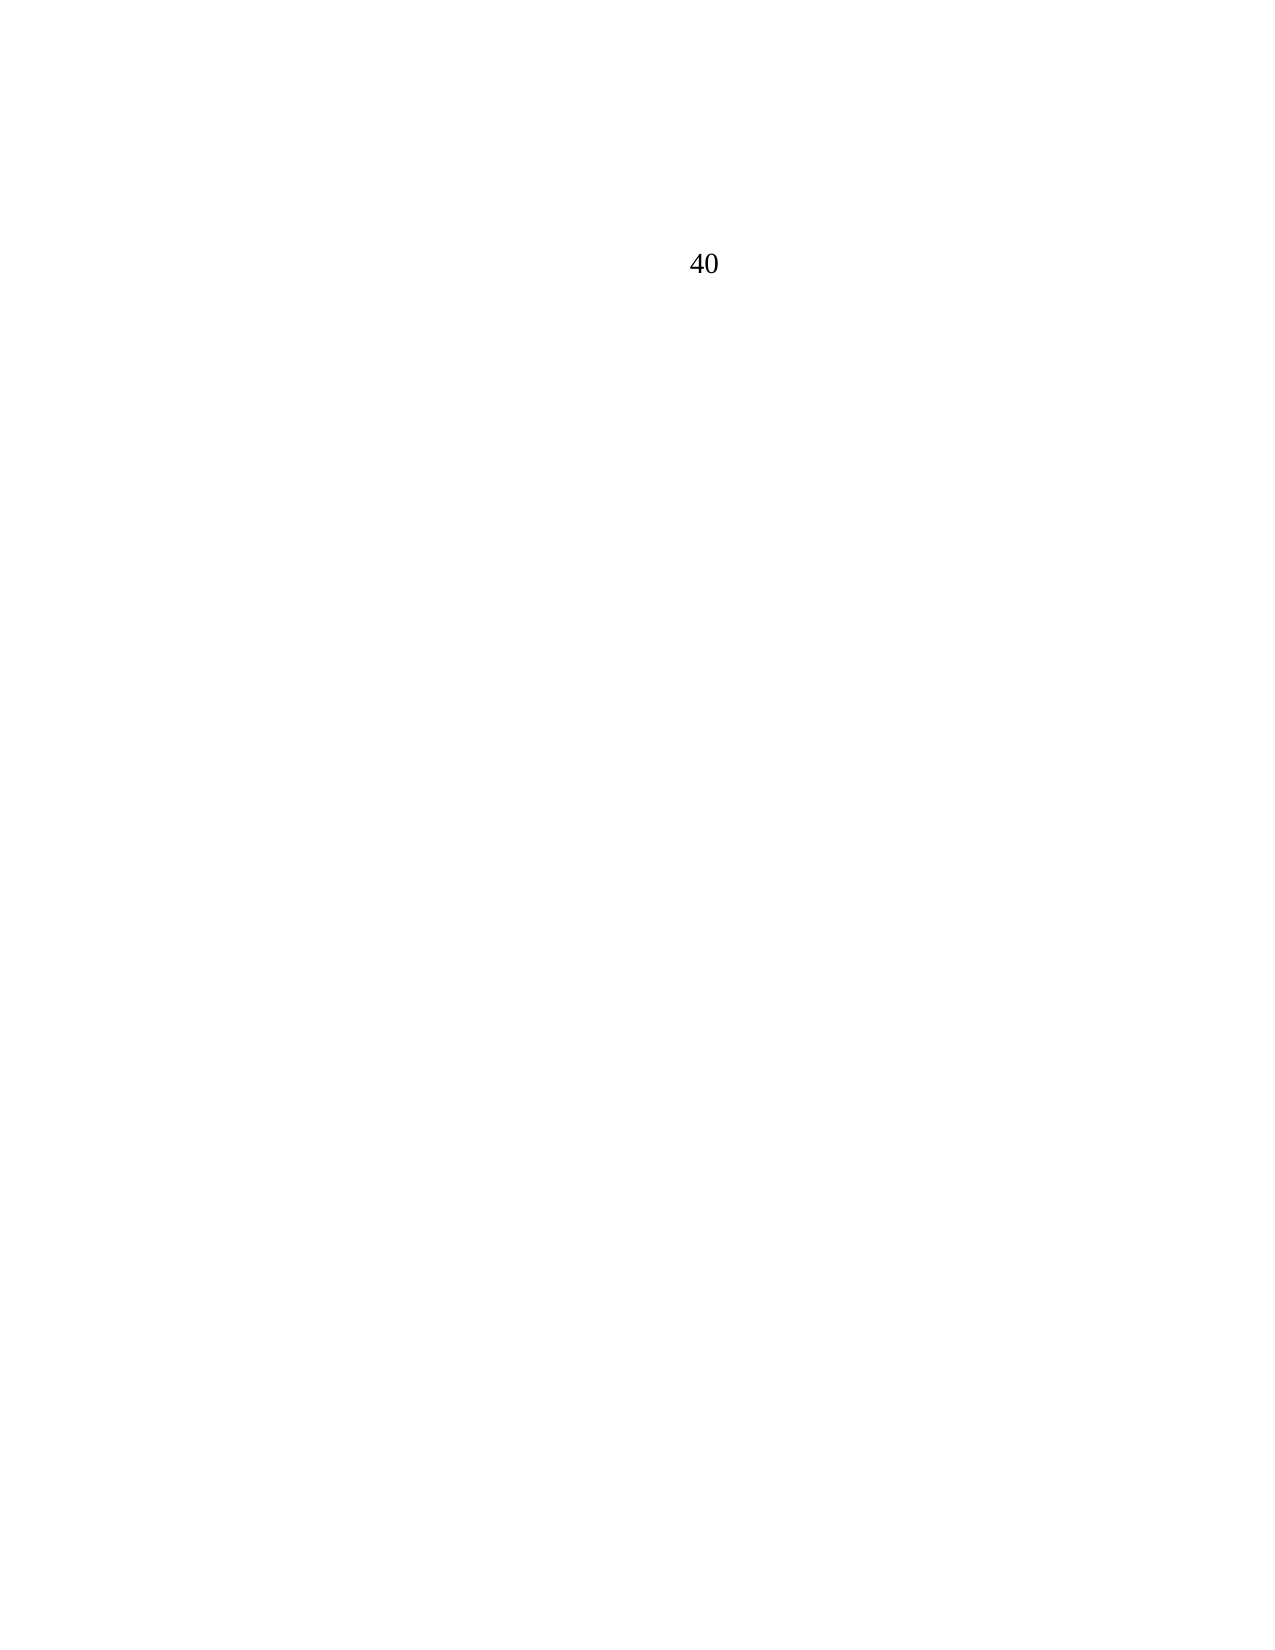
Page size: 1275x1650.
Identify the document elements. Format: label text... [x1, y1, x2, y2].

text 40 [689, 246, 1125, 279]
